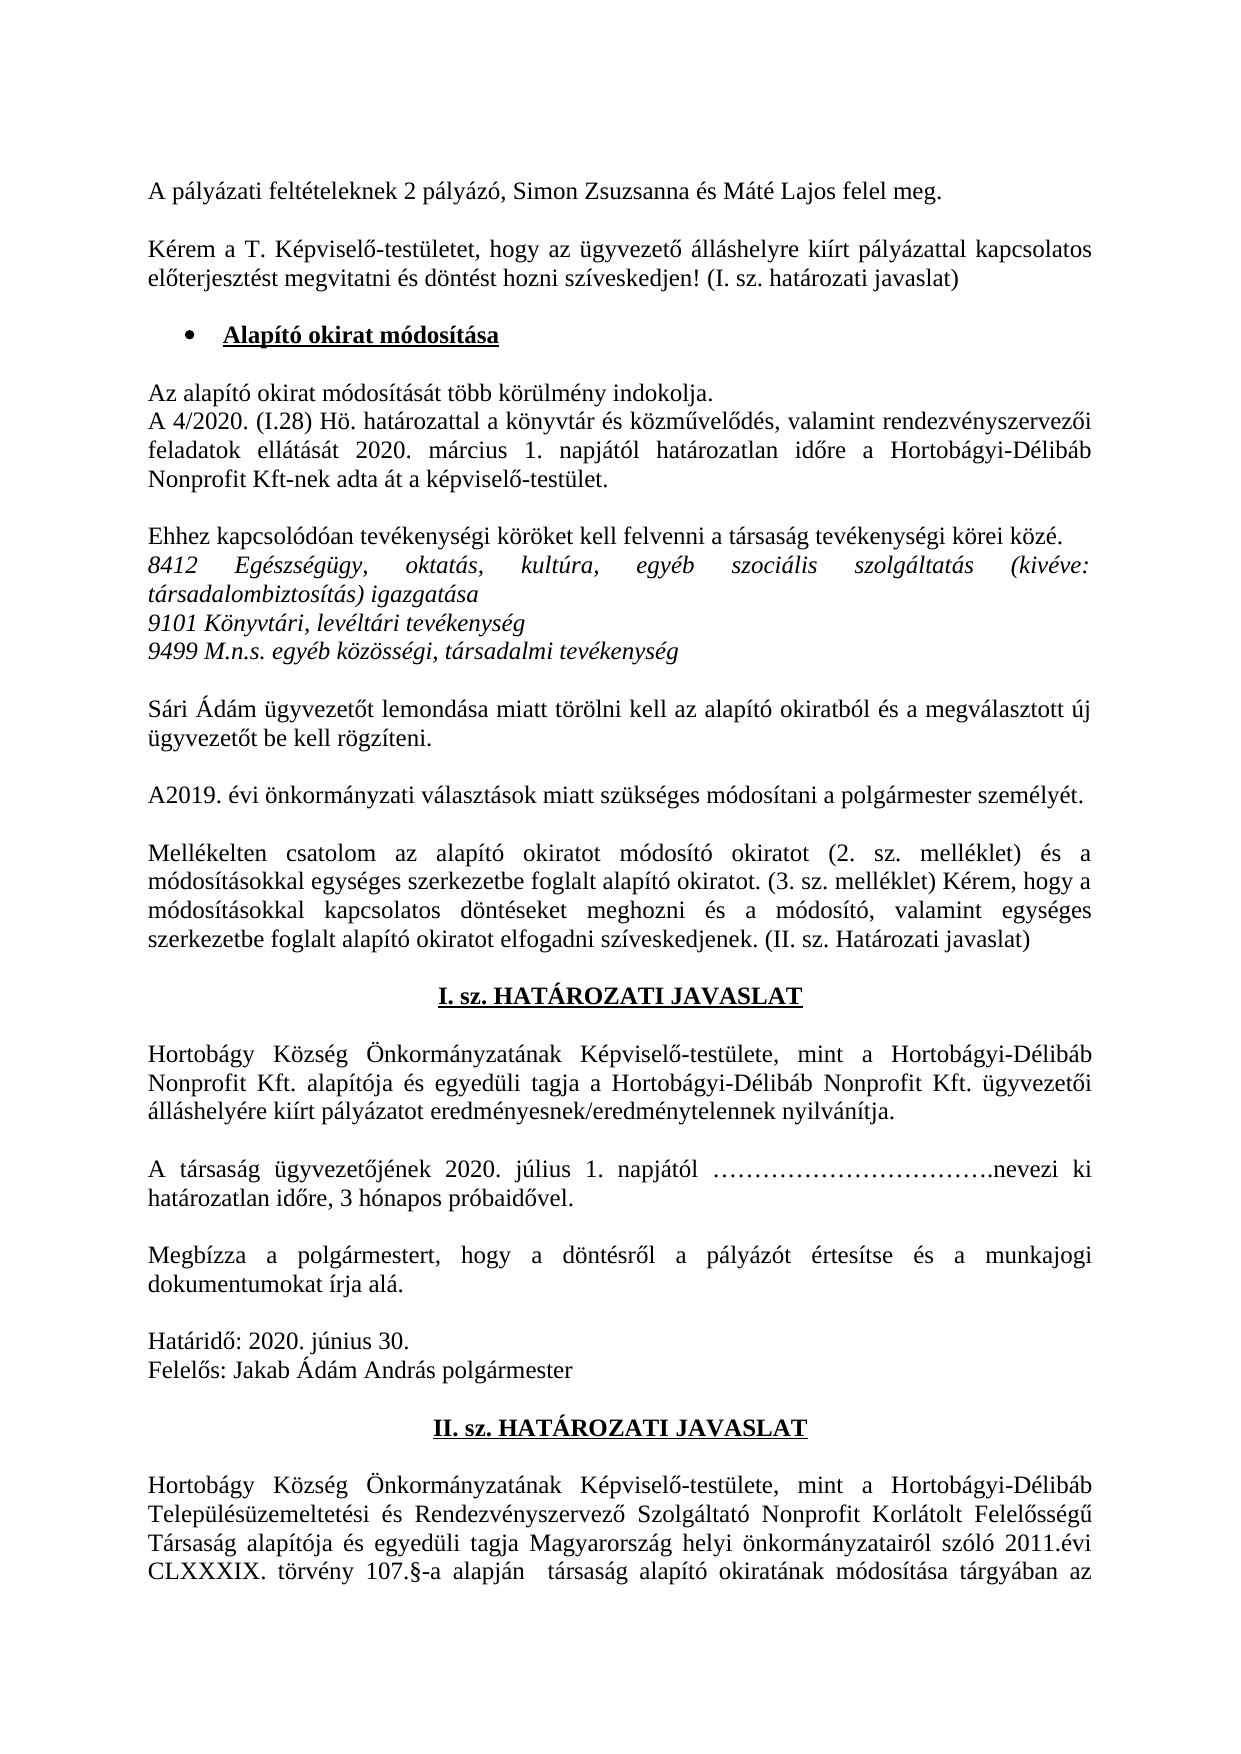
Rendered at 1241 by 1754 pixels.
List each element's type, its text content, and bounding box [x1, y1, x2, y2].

text A 4/2020. (I.28) Hö. határozattal a könyvtár és közművelődés, valamint rendezvényszervezői feladatok ellátását 2020. március 1. napjától határozatlan időre a Hortobágyi-Délibáb Nonprofit Kft-nek adta át a képviselő-testület. [148, 406, 1093, 493]
list Alapító okirat módosítása [185, 320, 1093, 349]
text Hortobágy Község Önkormányzatának Képviselő-testülete, mint a Hortobágyi-Délibáb Nonprofit Kft. alapítója és egyedüli tagja a Hortobágyi-Délibáb Nonprofit Kft. ügyvezetői álláshelyére kiírt pályázatot eredményesnek/eredménytelennek nyilvánítja. [148, 1039, 1093, 1125]
text Az alapító okirat módosítását több körülmény indokolja. [148, 378, 1093, 406]
text 8412 Egészségügy, oktatás, kultúra, egyéb szociális szolgáltatás (kivéve: társadalombiztosítás) igazgatása [148, 550, 1093, 608]
text Sári Ádám ügyvezetőt lemondása miatt törölni kell az alapító okiratból és a megválasztott új ügyvezetőt be kell rögzíteni. [148, 694, 1093, 751]
text 9101 Könyvtári, levéltári tevékenység [148, 608, 1093, 636]
text II. sz. HATÁROZATI JAVASLAT [148, 1413, 1093, 1441]
text A társaság ügyvezetőjének 2020. július 1. napjától …………………………….nevezi ki határozatlan időre, 3 hónapos próbaidővel. [148, 1154, 1093, 1211]
text A pályázati feltételeknek 2 pályázó, Simon Zsuzsanna és Máté Lajos felel meg. [148, 176, 1093, 205]
text Kérem a T. Képviselő-testületet, hogy az ügyvezető álláshelyre kiírt pályázattal kapcsolatos előterjesztést megvitatni és döntést hozni szíveskedjen! (I. sz. határozati javaslat) [148, 234, 1093, 291]
text Felelős: Jakab Ádám András polgármester [148, 1355, 1004, 1384]
text I. sz. HATÁROZATI JAVASLAT [148, 981, 1093, 1010]
text Határidő: 2020. június 30. [148, 1326, 1004, 1355]
text 9499 M.n.s. egyéb közösségi, társadalmi tevékenység [148, 636, 1093, 665]
text Megbízza a polgármestert, hogy a döntésről a pályázót értesítse és a munkajogi dokumentumokat írja alá. [148, 1240, 1093, 1298]
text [148, 1470, 1093, 1585]
text Mellékelten csatolom az alapító okiratot módosító okiratot (2. sz. melléklet) és a módosításokkal egységes szerkezetbe foglalt alapító okiratot. (3. sz. melléklet) Kérem, hogy a módosításokkal kapcsolatos döntéseket meghozni és a módosító, valamint egységes szerkezetbe foglalt alapító okiratot elfogadni szíveskedjenek. (II. sz. Határozati javaslat) [148, 838, 1093, 953]
text Ehhez kapcsolódóan tevékenységi köröket kell felvenni a társaság tevékenységi körei közé. [148, 521, 1093, 550]
text A2019. évi önkormányzati választások miatt szükséges módosítani a polgármester személyét. [148, 780, 1093, 809]
